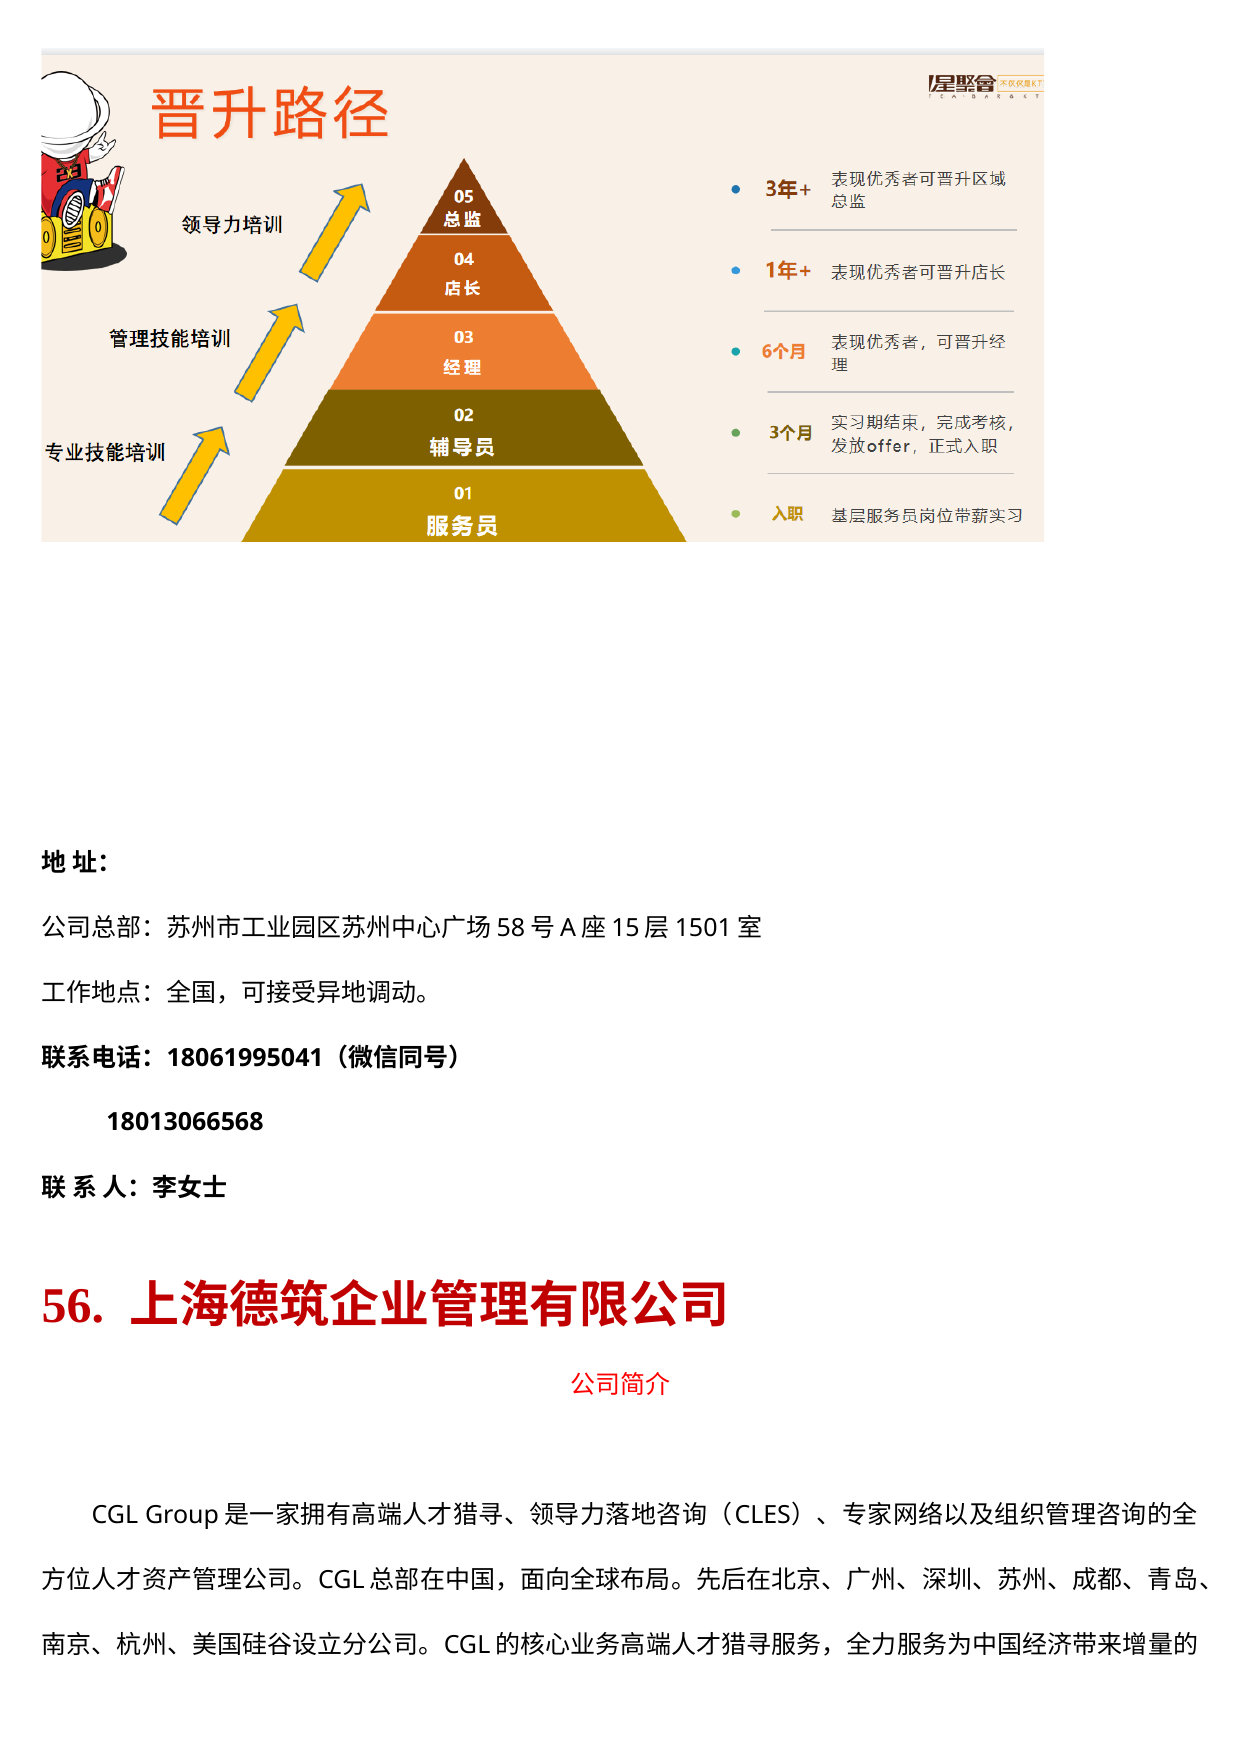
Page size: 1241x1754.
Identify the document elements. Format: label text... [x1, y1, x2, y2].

list 上海德筑企业管理有限公司 [41, 1252, 1199, 1350]
text 公司总部：苏州市工业园区苏州中心广场58号A座15层1501室 [41, 893, 1199, 958]
text 地 址： [41, 828, 1199, 893]
text 公司简介 [41, 1350, 1199, 1415]
text 18013066568 [41, 1088, 1199, 1153]
text 联系电话：18061995041（微信同号） [41, 1023, 1199, 1088]
text 工作地点：全国，可接受异地调动。 [41, 958, 1199, 1023]
text 联 系 人：李女士 [41, 1153, 1199, 1218]
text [41, 1480, 1199, 1675]
picture [41, 48, 1045, 542]
